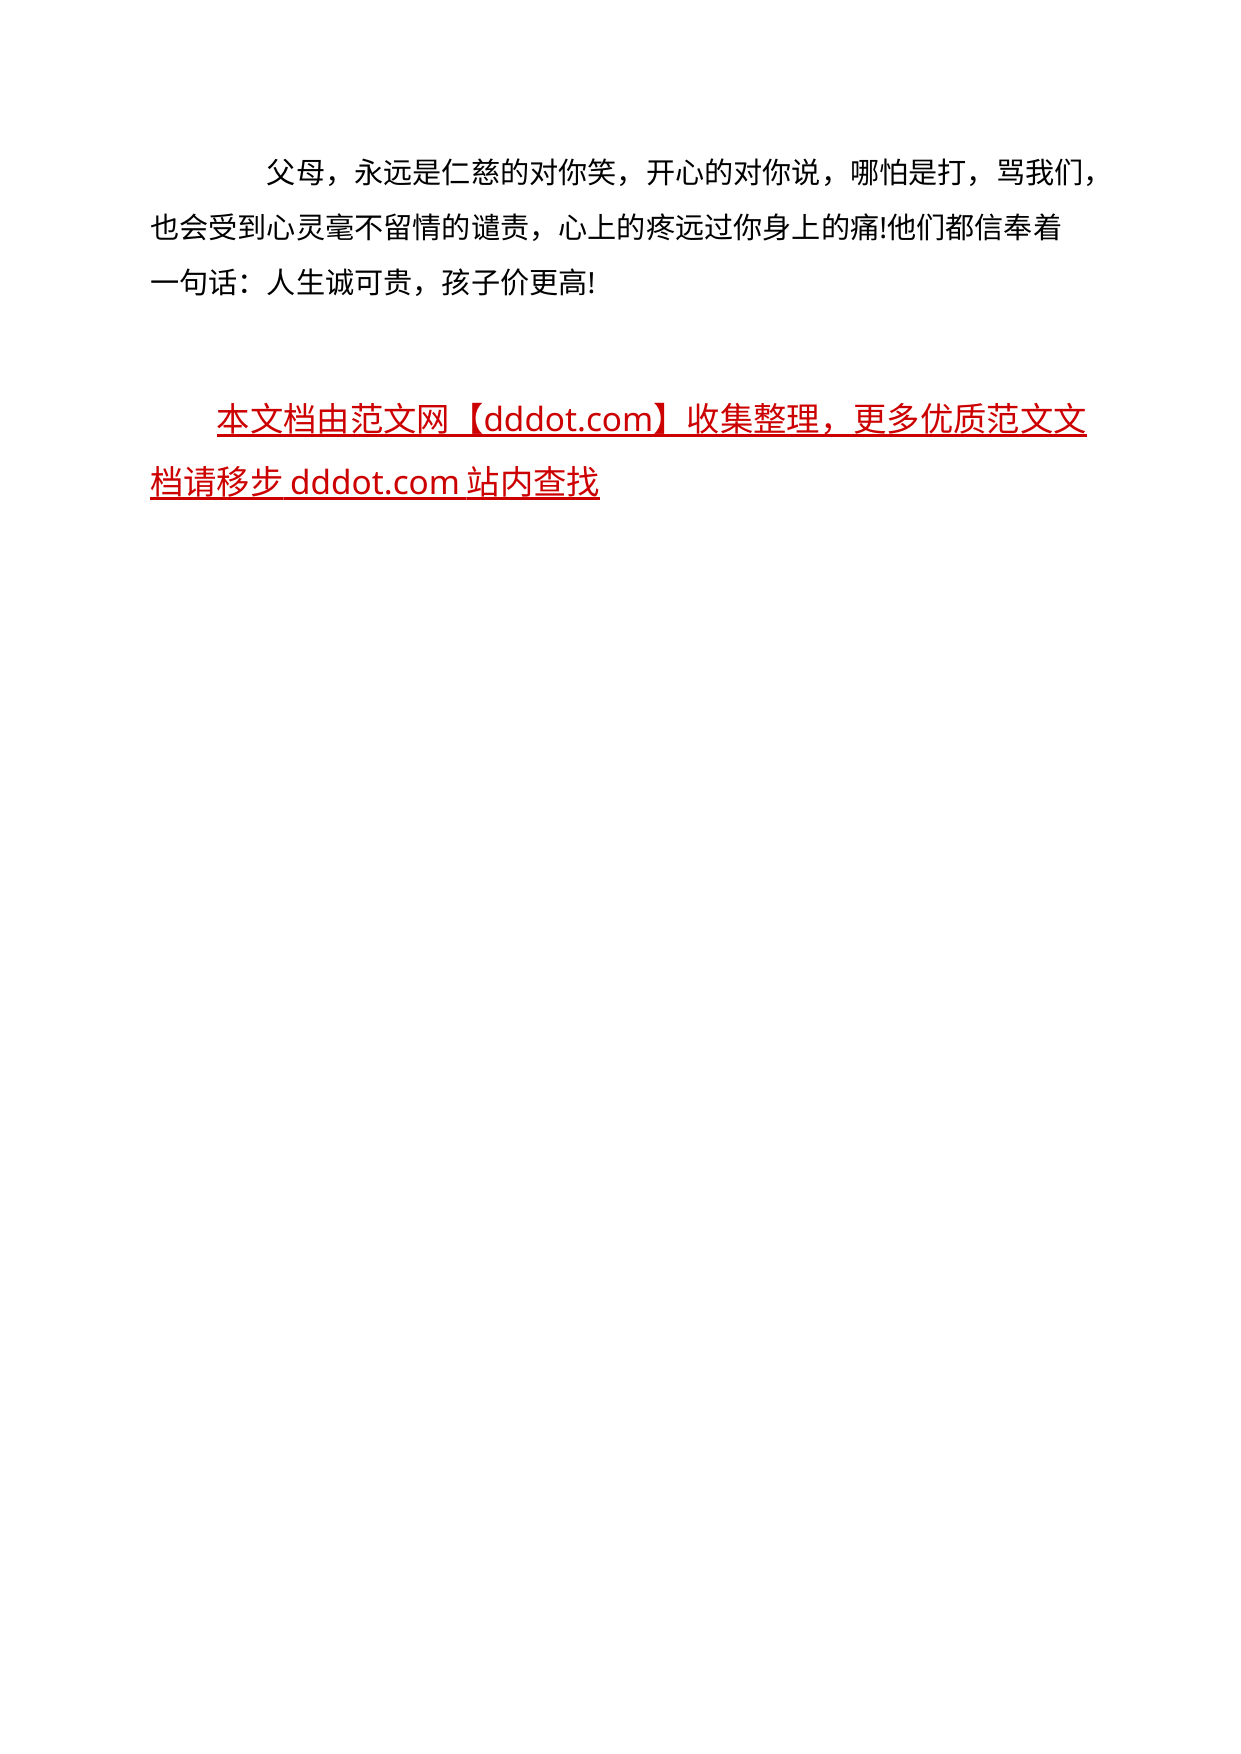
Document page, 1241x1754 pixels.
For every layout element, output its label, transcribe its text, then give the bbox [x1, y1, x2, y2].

text 本文档由范文网【dddot.com】收集整理，更多优质范文文档请移步dddot.com站内查找 [150, 393, 1090, 504]
text 父母，永远是仁慈的对你笑，开心的对你说，哪怕是打，骂我们，也会受到心灵毫不留情的谴责，心上的疼远过你身上的痛!他们都信奉着一句话：人生诚可贵，孩子价更高! [150, 150, 1090, 302]
